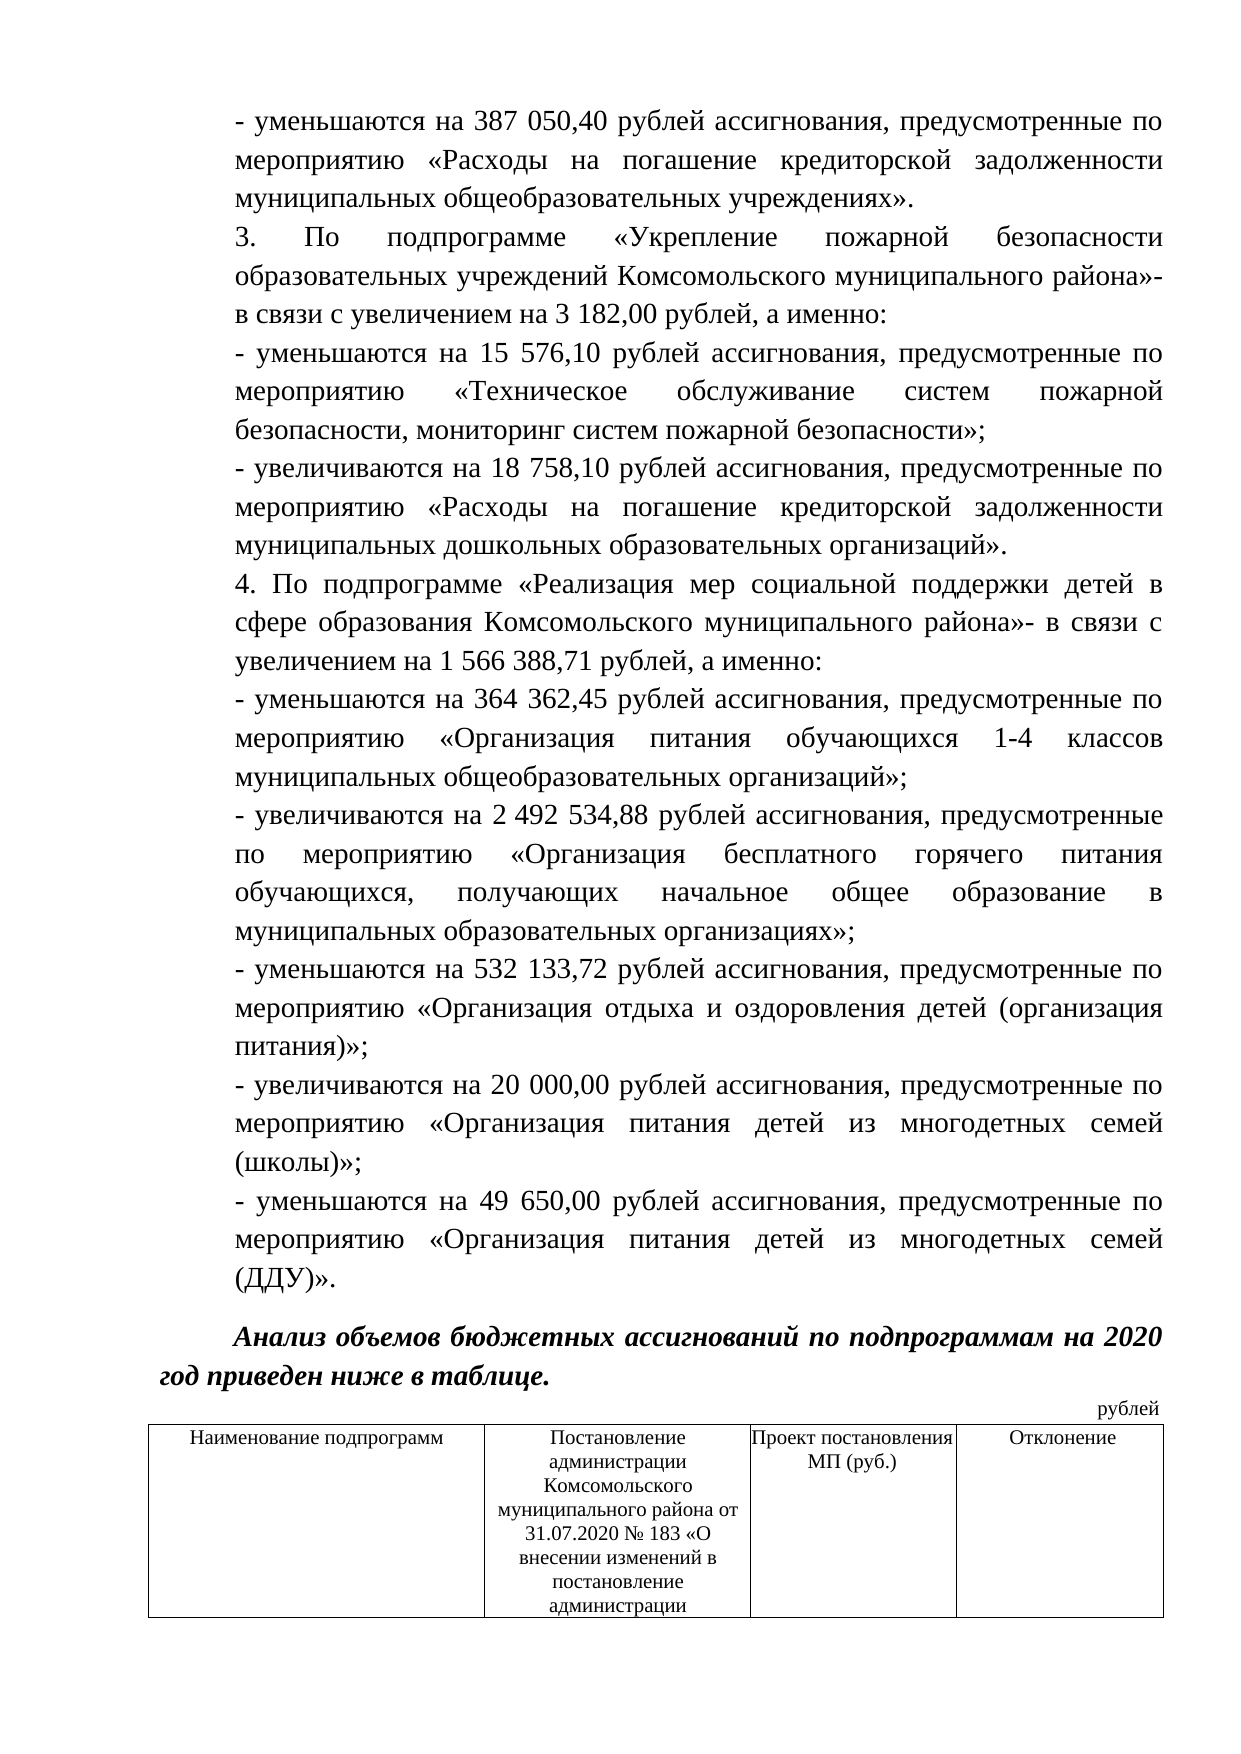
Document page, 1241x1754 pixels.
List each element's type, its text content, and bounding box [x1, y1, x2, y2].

list - уменьшаются на 364 362,45 рублей ассигнования, предусмотренные по мероприятию «Организация питания обучающихся 1-4 классов муниципальных общеобразовательных организаций»; [234, 682, 1163, 792]
list - уменьшаются на 387 050,40 рублей ассигнования, предусмотренные по мероприятию «Расходы на погашение кредиторской задолженности муниципальных общеобразовательных учреждениях». [234, 103, 1163, 214]
list - увеличиваются на 20 000,00 рублей ассигнования, предусмотренные по мероприятию «Организация питания детей из многодетных семей (школы)»; [234, 1067, 1163, 1178]
list 3. По подпрограмме «Укрепление пожарной безопасности образовательных учреждений Комсомольского муниципального района»- в связи с увеличением на 3 182,00 рублей, а именно: [234, 219, 1163, 330]
list - уменьшаются на 49 650,00 рублей ассигнования, предусмотренные по мероприятию «Организация питания детей из многодетных семей (ДДУ)». [234, 1183, 1163, 1293]
list - уменьшаются на 15 576,10 рублей ассигнования, предусмотренные по мероприятию «Техническое обслуживание систем пожарной безопасности, мониторинг систем пожарной безопасности»; [234, 335, 1163, 445]
list - увеличиваются на 18 758,10 рублей ассигнования, предусмотренные по мероприятию «Расходы на погашение кредиторской задолженности муниципальных дошкольных образовательных организаций». [234, 450, 1163, 561]
list - уменьшаются на 532 133,72 рублей ассигнования, предусмотренные по мероприятию «Организация отдыха и оздоровления детей (организация питания)»; [234, 951, 1163, 1062]
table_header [751, 1425, 956, 1617]
list - увеличиваются на 2 492 534,88 рублей ассигнования, предусмотренные по мероприятию «Организация бесплатного горячего питания обучающихся, получающих начальное общее образование в муниципальных образовательных организациях»; [234, 797, 1163, 946]
text рублей [159, 1396, 1163, 1420]
text Анализ объемов бюджетных ассигнований по подпрограммам на 2020 год приведен ниже в таблице. [159, 1319, 1163, 1391]
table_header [485, 1425, 750, 1617]
table_header Отклонение [957, 1425, 1163, 1617]
list 4. По подпрограмме «Реализация мер социальной поддержки детей в сфере образования Комсомольского муниципального района»- в связи с увеличением на 1 566 388,71 рублей, а именно: [234, 566, 1163, 677]
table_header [149, 1425, 484, 1617]
